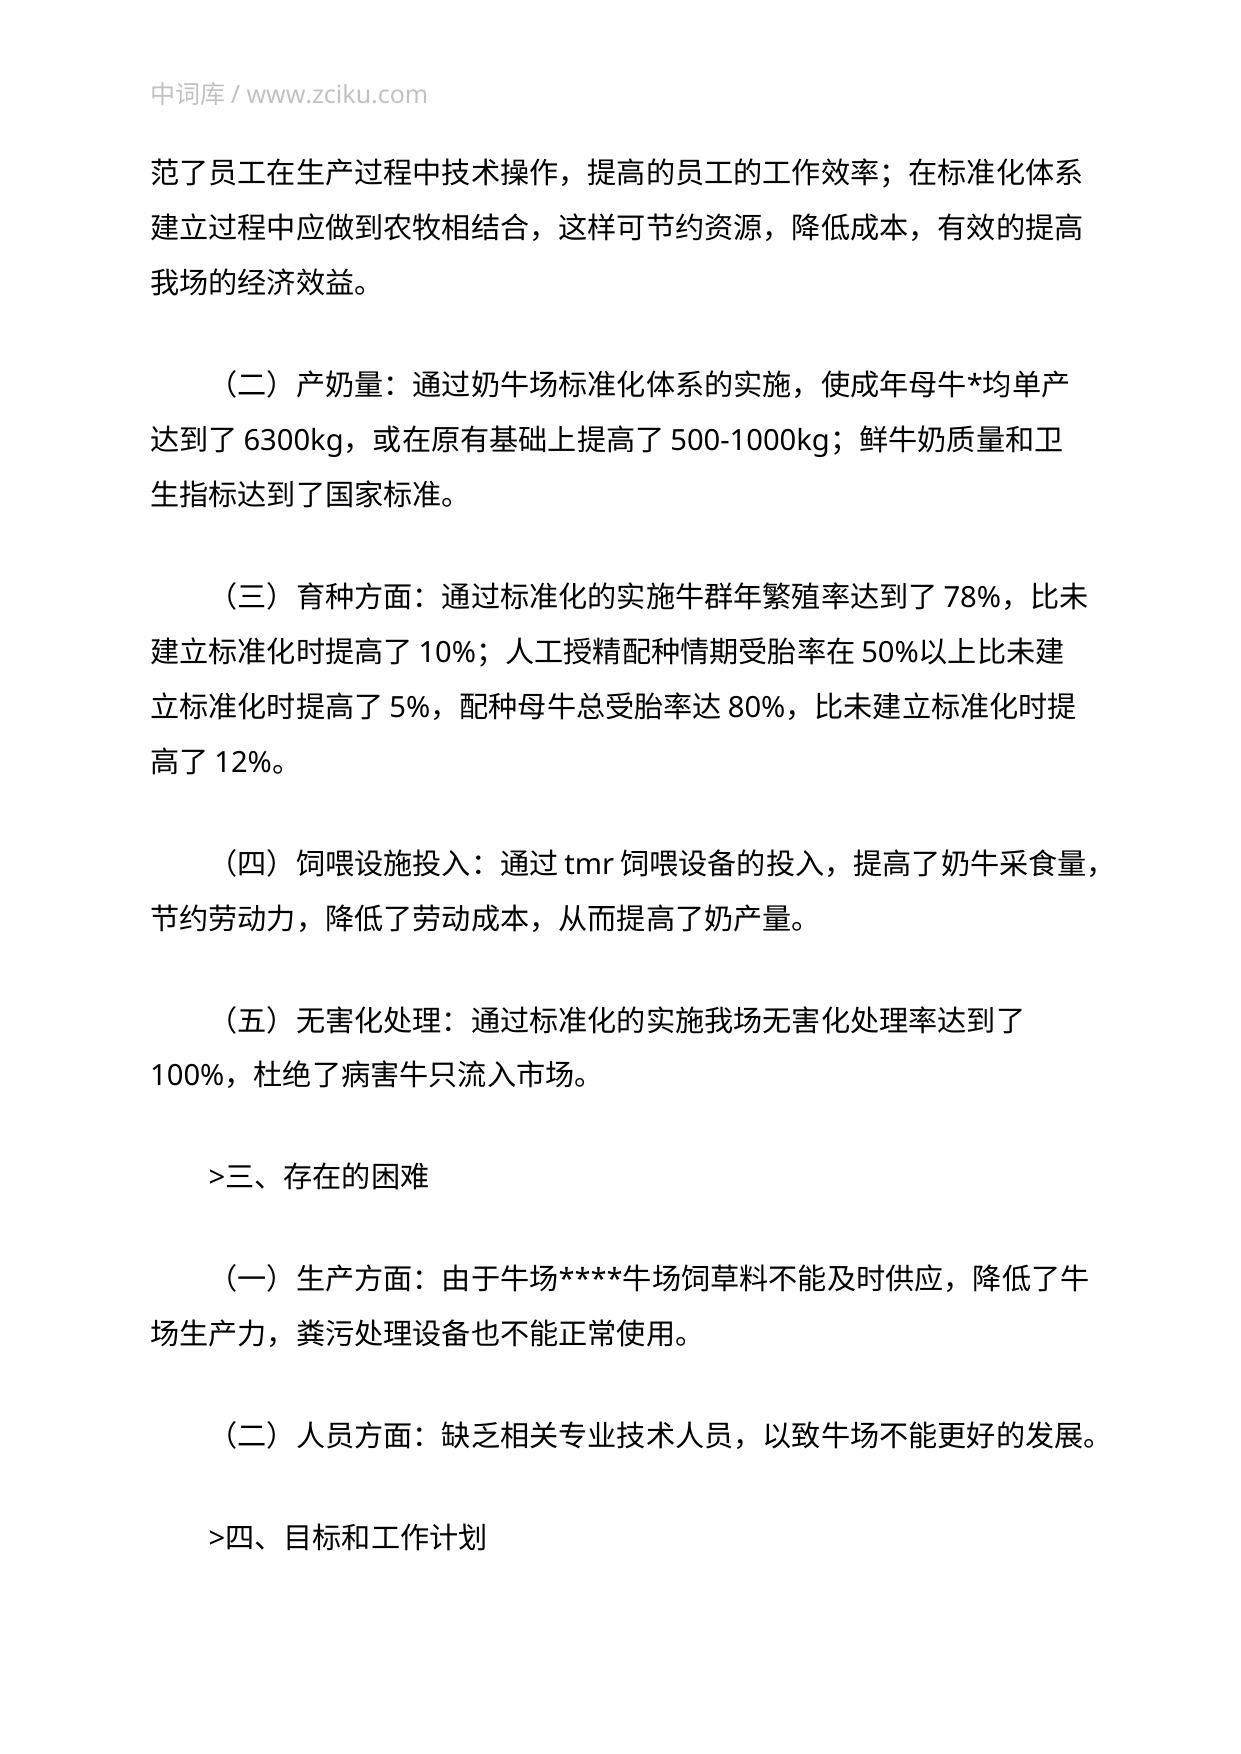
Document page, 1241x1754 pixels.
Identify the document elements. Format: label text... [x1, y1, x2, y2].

text （四）饲喂设施投入：通过tmr饲喂设备的投入，提高了奶牛采食量，节约劳动力，降低了劳动成本，从而提高了奶产量。 [150, 840, 1090, 938]
text （二）产奶量：通过奶牛场标准化体系的实施，使成年母牛*均单产达到了6300kg，或在原有基础上提高了500-1000kg；鲜牛奶质量和卫生指标达到了国家标准。 [150, 362, 1090, 514]
text （五）无害化处理：通过标准化的实施我场无害化处理率达到了100%，杜绝了病害牛只流入市场。 [150, 997, 1090, 1094]
text （二）人员方面：缺乏相关专业技术人员，以致牛场不能更好的发展。 [150, 1413, 1090, 1455]
text （三）育种方面：通过标准化的实施牛群年繁殖率达到了78%，比未建立标准化时提高了10%；人工授精配种情期受胎率在50%以上比未建立标准化时提高了5%，配种母牛总受胎率达80%，比未建立标准化时提高了12%。 [150, 573, 1090, 781]
text >四、目标和工作计划 [150, 1514, 1090, 1557]
text >三、存在的困难 [150, 1154, 1090, 1196]
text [150, 150, 1090, 302]
text （一）生产方面：由于牛场****牛场饲草料不能及时供应，降低了牛场生产力，粪污处理设备也不能正常使用。 [150, 1256, 1090, 1353]
